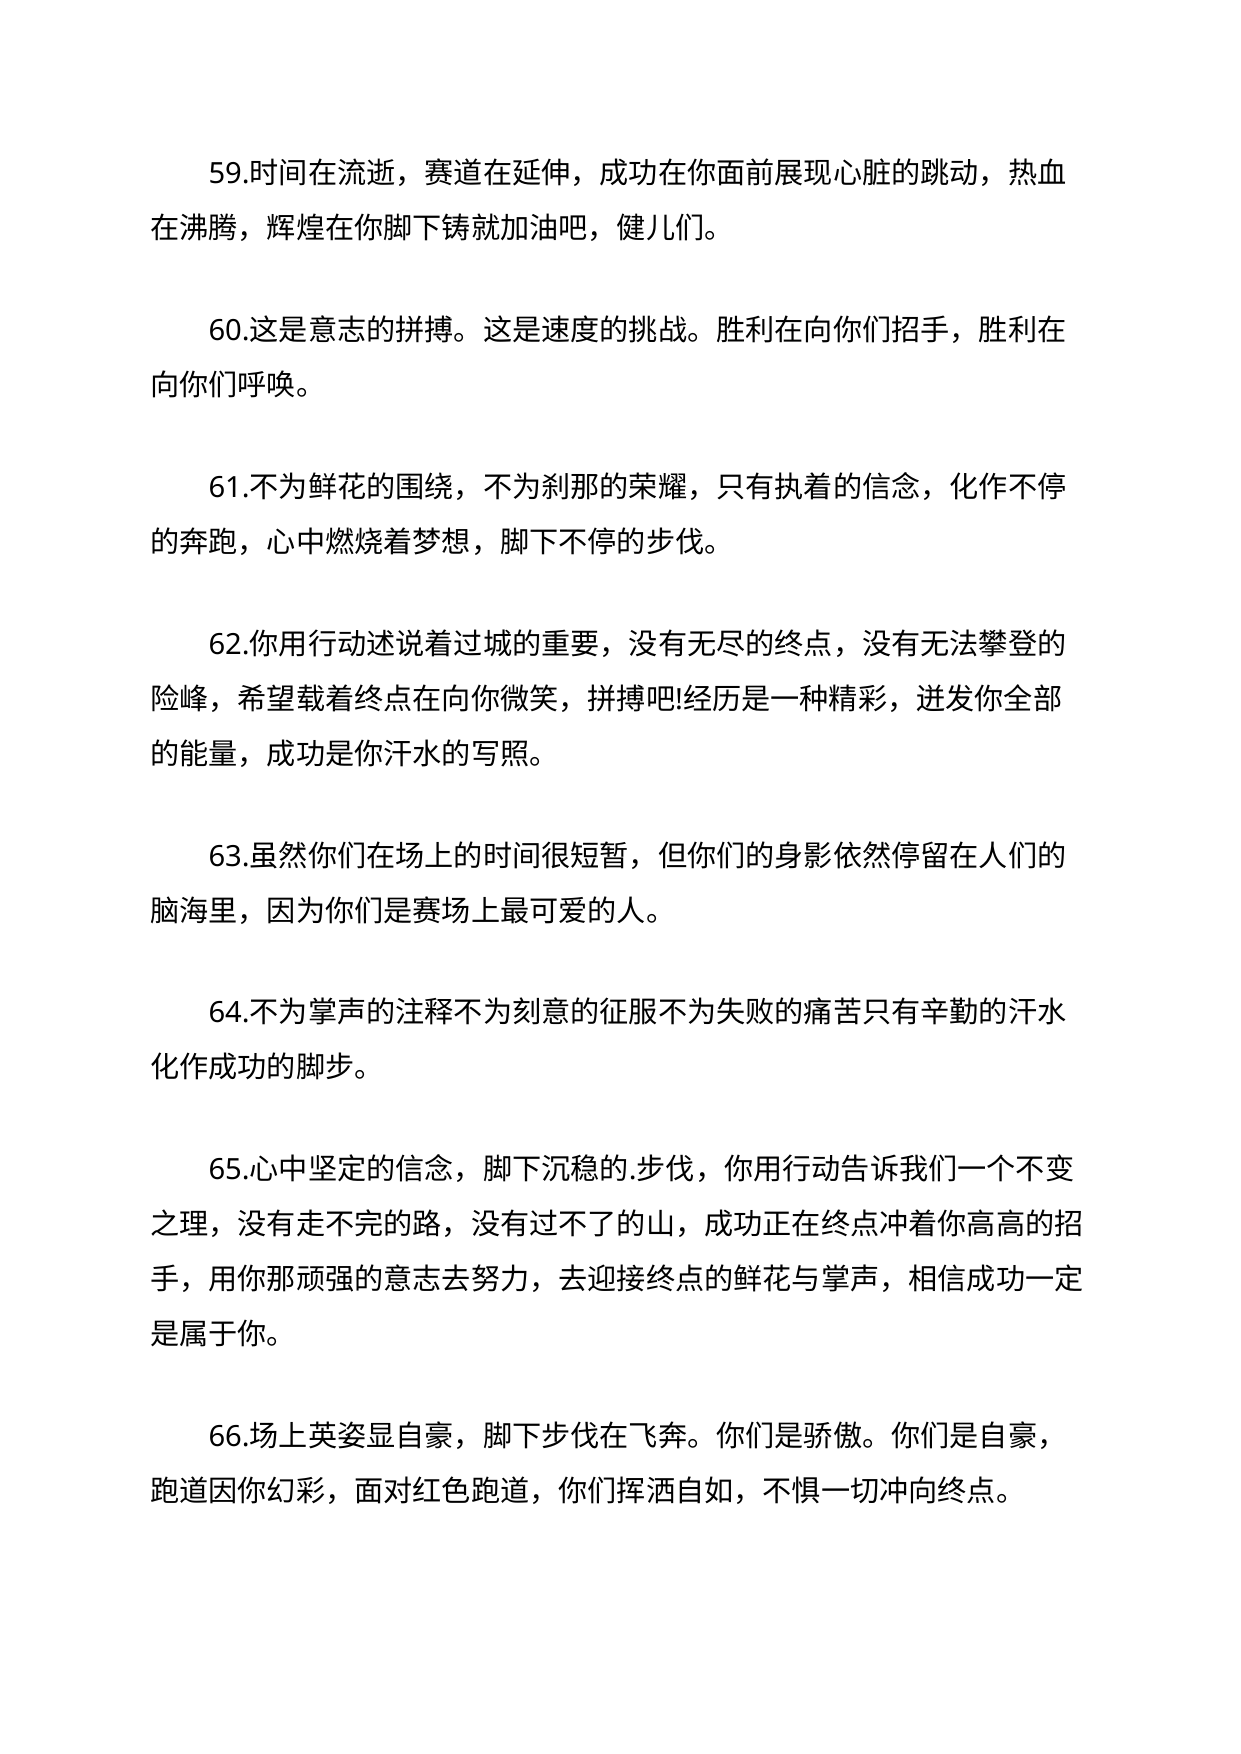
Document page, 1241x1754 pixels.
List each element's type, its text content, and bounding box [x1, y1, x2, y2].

text 63.虽然你们在场上的时间很短暂，但你们的身影依然停留在人们的脑海里，因为你们是赛场上最可爱的人。 [150, 832, 1090, 929]
text 64.不为掌声的注释不为刻意的征服不为失败的痛苦只有辛勤的汗水化作成功的脚步。 [150, 989, 1090, 1086]
text 61.不为鲜花的围绕，不为刹那的荣耀，只有执着的信念，化作不停的奔跑，心中燃烧着梦想，脚下不停的步伐。 [150, 463, 1090, 561]
text 60.这是意志的拼搏。这是速度的挑战。胜利在向你们招手，胜利在向你们呼唤。 [150, 307, 1090, 404]
text 62.你用行动述说着过城的重要，没有无尽的终点，没有无法攀登的险峰，希望载着终点在向你微笑，拼搏吧!经历是一种精彩，迸发你全部的能量，成功是你汗水的写照。 [150, 620, 1090, 773]
text 66.场上英姿显自豪，脚下步伐在飞奔。你们是骄傲。你们是自豪，跑道因你幻彩，面对红色跑道，你们挥洒自如，不惧一切冲向终点。 [150, 1412, 1090, 1509]
text 59.时间在流逝，赛道在延伸，成功在你面前展现心脏的跳动，热血在沸腾，辉煌在你脚下铸就加油吧，健儿们。 [150, 150, 1090, 247]
text 65.心中坚定的信念，脚下沉稳的.步伐，你用行动告诉我们一个不变之理，没有走不完的路，没有过不了的山，成功正在终点冲着你高高的招手，用你那顽强的意志去努力，去迎接终点的鲜花与掌声，相信成功一定是属于你。 [150, 1146, 1090, 1353]
